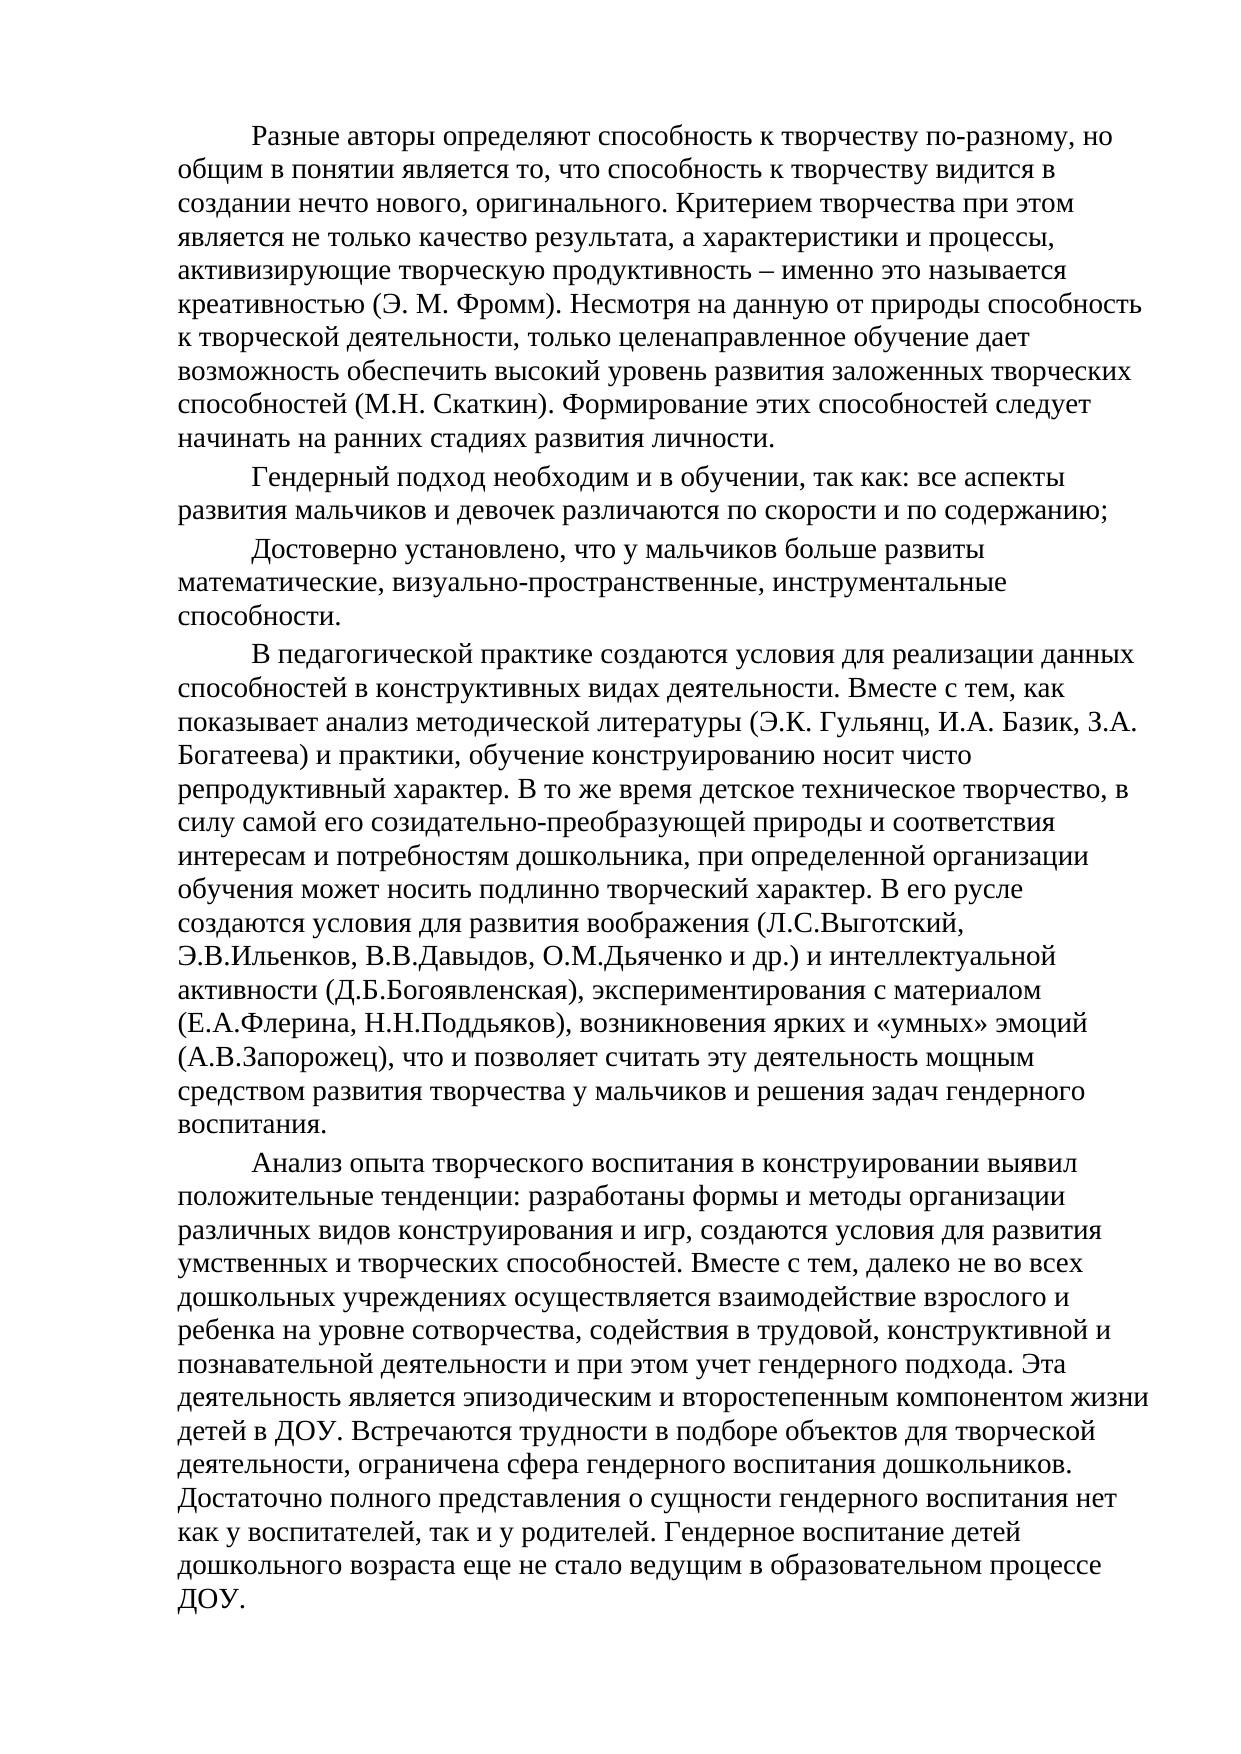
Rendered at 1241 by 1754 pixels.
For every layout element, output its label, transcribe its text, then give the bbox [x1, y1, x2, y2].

text Анализ опыта творческого воспитания в конструировании выявил положительные тенденции: разработаны формы и методы организации различных видов конструирования и игр, создаются условия для развития умственных и творческих способностей. Вместе с тем, далеко не во всех дошкольных учреждениях осуществляется взаимодействие взрослого и ребенка на уровне сотворчества, содействия в трудовой, конструктивной и познавательной деятельности и при этом учет гендерного подхода. Эта деятельность является эпизодическим и второстепенным компонентом жизни детей в ДОУ. Встречаются трудности в подборе объектов для творческой деятельности, ограничена сфера гендерного воспитания дошкольников. Достаточно полного представления о сущности гендерного воспитания нет как у воспитателей, так и у родителей. Гендерное воспитание детей дошкольного возраста еще не стало ведущим в образовательном процессе ДОУ. [177, 1145, 1152, 1614]
text В педагогической практике создаются условия для реализации данных способностей в конструктивных видах деятельности. Вместе с тем, как показывает анализ методической литературы (Э.К. Гульянц, И.А. Базик, З.А. Богатеева) и практики, обучение конструированию носит чисто репродуктивный характер. В то же время детское техническое творчество, в силу самой его созидательно-преобразующей природы и соответствия интересам и потребностям дошкольника, при определенной организации обучения может носить подлинно творческий характер. В его русле создаются условия для развития воображения (Л.С.Выготский, Э.В.Ильенков, В.В.Давыдов, О.М.Дьяченко и др.) и интеллектуальной активности (Д.Б.Богоявленская), экспериментирования с материалом (Е.А.Флерина, Н.Н.Поддьяков), возникновения ярких и «умных» эмоций (А.В.Запорожец), что и позволяет считать эту деятельность мощным средством развития творчества у мальчиков и решения задач гендерного воспитания. [177, 637, 1152, 1140]
text Разные авторы определяют способность к творчеству по-разному, но общим в понятии является то, что способность к творчеству видится в создании нечто нового, оригинального. Критерием творчества при этом является не только качество результата, а характеристики и процессы, активизирующие творческую продуктивность – именно это называется креативностью (Э. М. Фромм). Несмотря на данную от природы способность к творческой деятельности, только целенаправленное обучение дает возможность обеспечить высокий уровень развития заложенных творческих способностей (М.Н. Скаткин). Формирование этих способностей следует начинать на ранних стадиях развития личности. [177, 118, 1152, 453]
text Гендерный подход необходим и в обучении, так как: все аспекты развития мальчиков и девочек различаются по скорости и по содержанию; [177, 459, 1152, 526]
text Достоверно установлено, что у мальчиков больше развиты математические, визуально-пространственные, инструментальные способности. [177, 531, 1152, 631]
